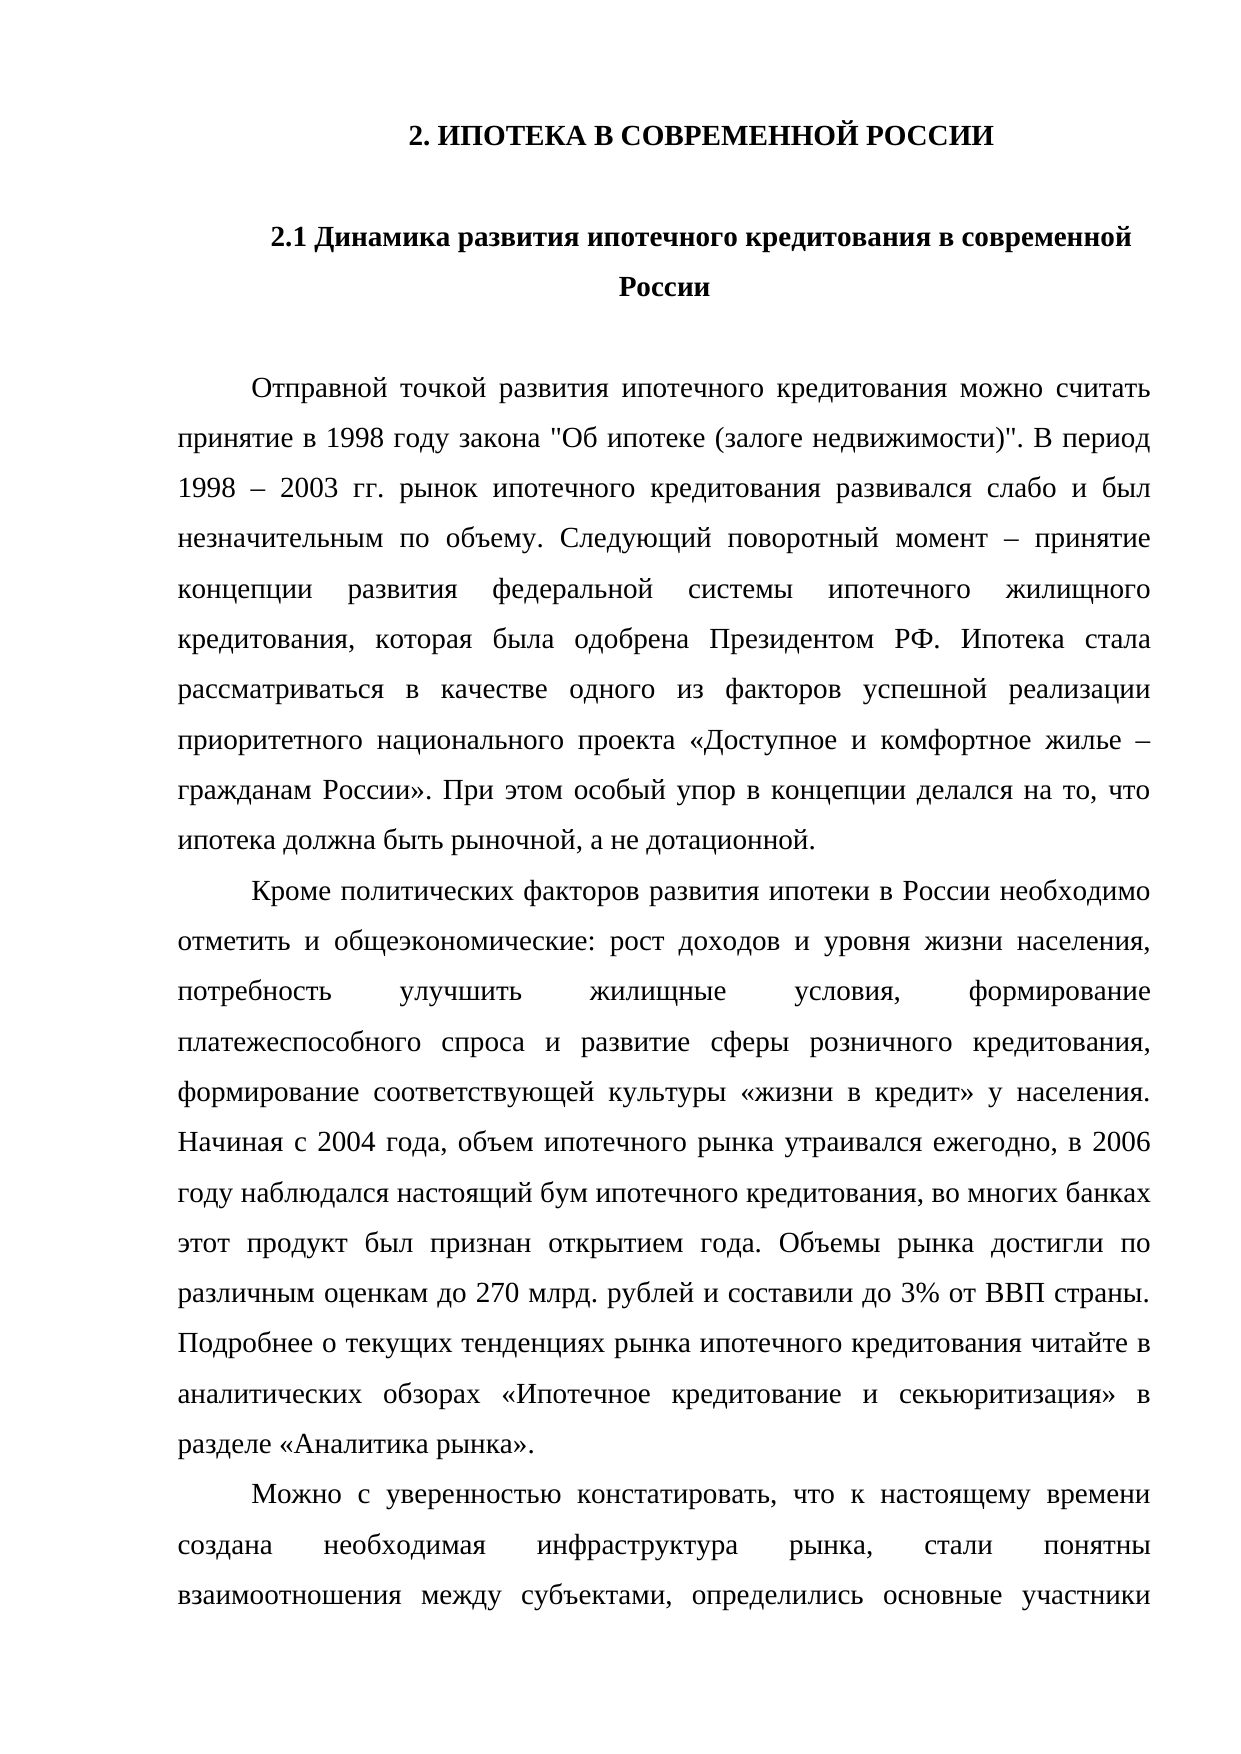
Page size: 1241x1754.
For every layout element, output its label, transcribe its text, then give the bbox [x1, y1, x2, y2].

text Отправной точкой развития ипотечного кредитования можно считать принятие в 1998 году закона "Об ипотеке (залоге недвижимости)". В период 1998 – 2003 гг. рынок ипотечного кредитования развивался слабо и был незначительным по объему. Следующий поворотный момент – принятие концепции развития федеральной системы ипотечного жилищного кредитования, которая была одобрена Президентом РФ. Ипотека стала рассматриваться в качестве одного из факторов успешной реализации приоритетного национального проекта «Доступное и комфортное жилье – гражданам России». При этом особый упор в концепции делался на то, что ипотека должна быть рыночной, а не дотационной. [177, 370, 1152, 856]
text 2. Ипотека в современной России [177, 118, 1152, 152]
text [177, 1477, 1152, 1611]
text Кроме политических факторов развития ипотеки в России необходимо отметить и общеэкономические: рост доходов и уровня жизни населения, потребность улучшить жилищные условия, формирование платежеспособного спроса и развитие сферы розничного кредитования, формирование соответствующей культуры «жизни в кредит» у населения. Начиная с 2004 года, объем ипотечного рынка утраивался ежегодно, в 2006 году наблюдался настоящий бум ипотечного кредитования, во многих банках этот продукт был признан открытием года. Объемы рынка достигли по различным оценкам до 270 млрд. рублей и составили до 3% от ВВП страны. Подробнее о текущих тенденциях рынка ипотечного кредитования читайте в аналитических обзорах «Ипотечное кредитование и секьюритизация» в разделе «Аналитика рынка». [177, 873, 1152, 1460]
text 2.1 Динамика развития ипотечного кредитования в современной России [177, 219, 1152, 303]
